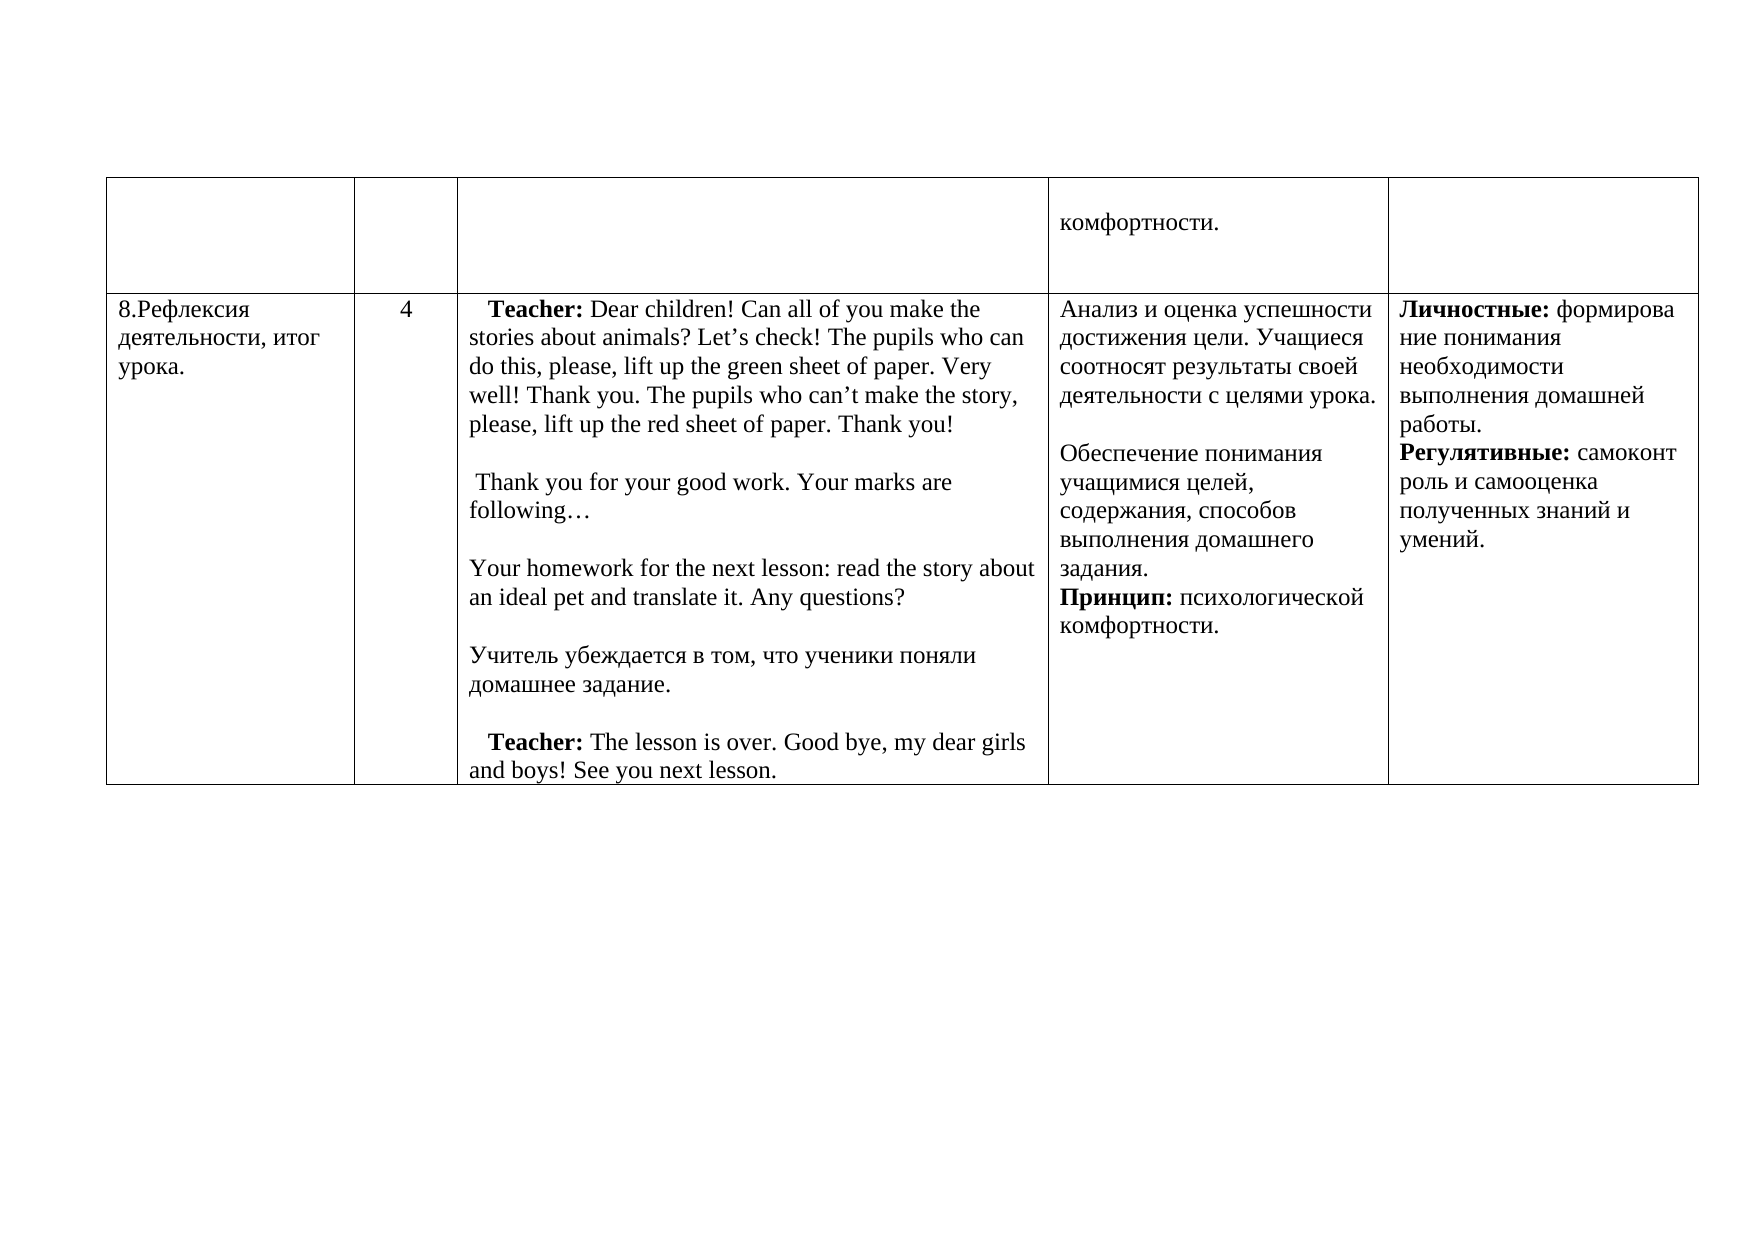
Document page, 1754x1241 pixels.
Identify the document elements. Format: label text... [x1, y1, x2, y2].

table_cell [1389, 178, 1698, 293]
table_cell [458, 178, 1048, 293]
table_cell Личностные: формирование понимания необходимости выполнения домашней работы. Регулятивные: самоконтроль и самооценка полученных знаний и умений. [1389, 294, 1698, 784]
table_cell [1049, 178, 1388, 293]
table_cell 4 [355, 294, 457, 784]
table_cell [107, 178, 354, 293]
table_cell Teacher: Dear children! Can all of you make the stories about animals? Let’s check! The pupils who can do this, please, lift up the green sheet of paper. Very well! Thank you. The pupils who can’t make the story, please, lift up the red sheet of paper. Thank you! Thank you for your good work. Your marks are following… Your homework for the next lesson: read the story about an ideal pet and translate it. Any questions? Учитель убеждается в том, что ученики поняли домашнее задание. Teacher: The lesson is over. Good bye, my dear girls and boys! See you next lesson. [458, 294, 1048, 784]
table_cell 8.Рефлексия деятельности, итог урока. [107, 294, 354, 784]
table_cell 8 [355, 178, 457, 293]
table_cell Анализ и оценка успешности достижения цели. Учащиеся соотносят результаты своей деятельности с целями урока. Обеспечение понимания учащимися целей, содержания, способов выполнения домашнего задания. Принцип: психологической комфортности. [1049, 294, 1388, 784]
